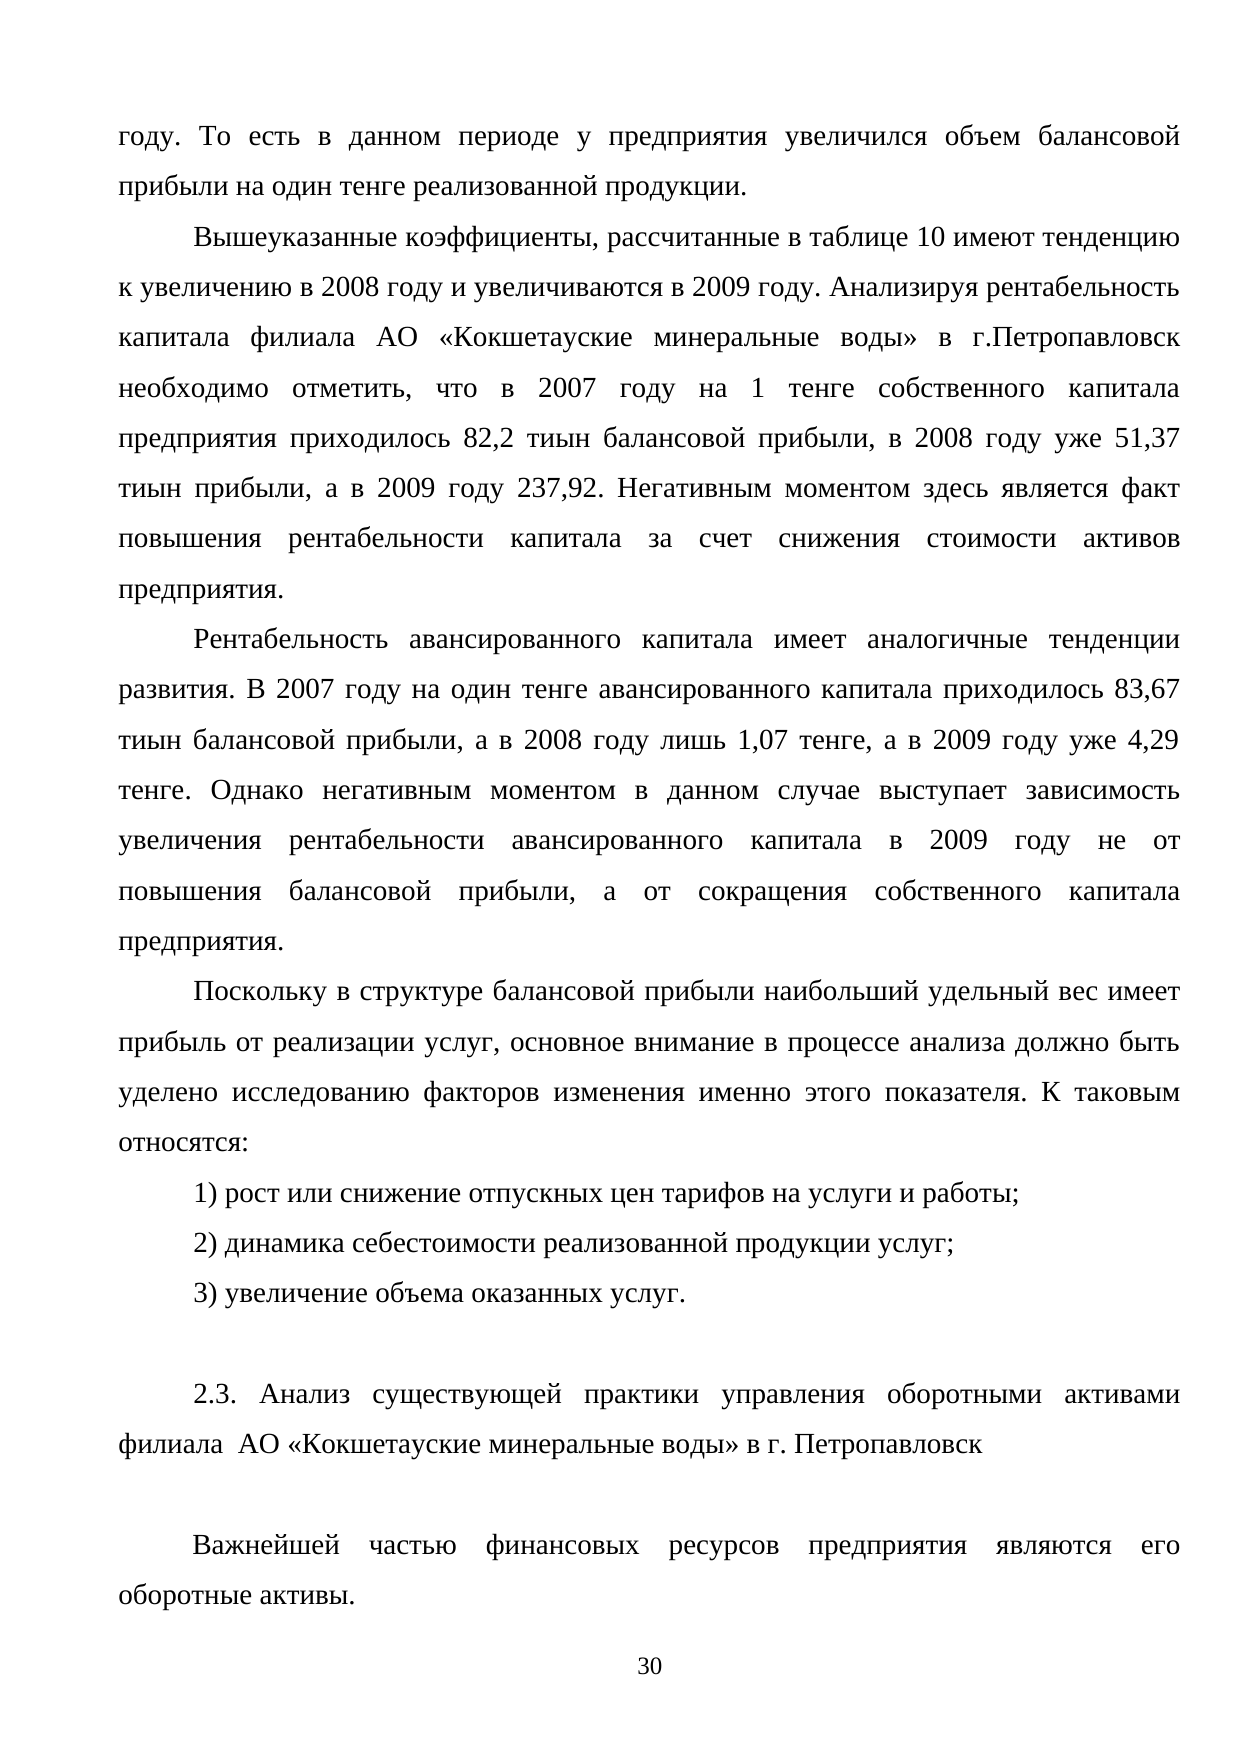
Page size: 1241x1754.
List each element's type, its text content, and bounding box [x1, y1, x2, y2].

text 2) динамика себестоимости реализованной продукции услуг; [118, 1225, 1181, 1258]
text Поскольку в структуре балансовой прибыли наибольший удельный вес имеет прибыль от реализации услуг, основное внимание в процессе анализа должно быть уделено исследованию факторов изменения именно этого показателя. К таковым относятся: [118, 973, 1181, 1158]
text 2.3. Анализ существующей практики управления оборотными активами филиала АО «Кокшетауские минеральные воды» в г. Петропавловск [118, 1376, 1181, 1460]
text 1) рост или снижение отпускных цен тарифов на услуги и работы; [118, 1175, 1181, 1208]
text 3) увеличение объема оказанных услуг. [118, 1275, 1181, 1309]
text Рентабельность авансированного капитала имеет аналогичные тенденции развития. В 2007 году на один тенге авансированного капитала приходилось 83,67 тиын балансовой прибыли, а в 2008 году лишь 1,07 тенге, а в 2009 году уже 4,29 тенге. Однако негативным моментом в данном случае выступает зависимость увеличения рентабельности авансированного капитала в 2009 году не от повышения балансовой прибыли, а от сокращения собственного капитала предприятия. [118, 621, 1181, 957]
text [118, 118, 1181, 202]
text Вышеуказанные коэффициенты, рассчитанные в таблице 10 имеют тенденцию к увеличению в 2008 году и увеличиваются в 2009 году. Анализируя рентабельность капитала филиала АО «Кокшетауские минеральные воды» в г.Петропавловск необходимо отметить, что в 2007 году на 1 тенге собственного капитала предприятия приходилось 82,2 тиын балансовой прибыли, в 2008 году уже 51,37 тиын прибыли, а в 2009 году 237,92. Негативным моментом здесь является факт повышения рентабельности капитала за счет снижения стоимости активов предприятия. [118, 219, 1181, 604]
text Важнейшей частью финансовых ресурсов предприятия являются его оборотные активы. [118, 1527, 1181, 1611]
